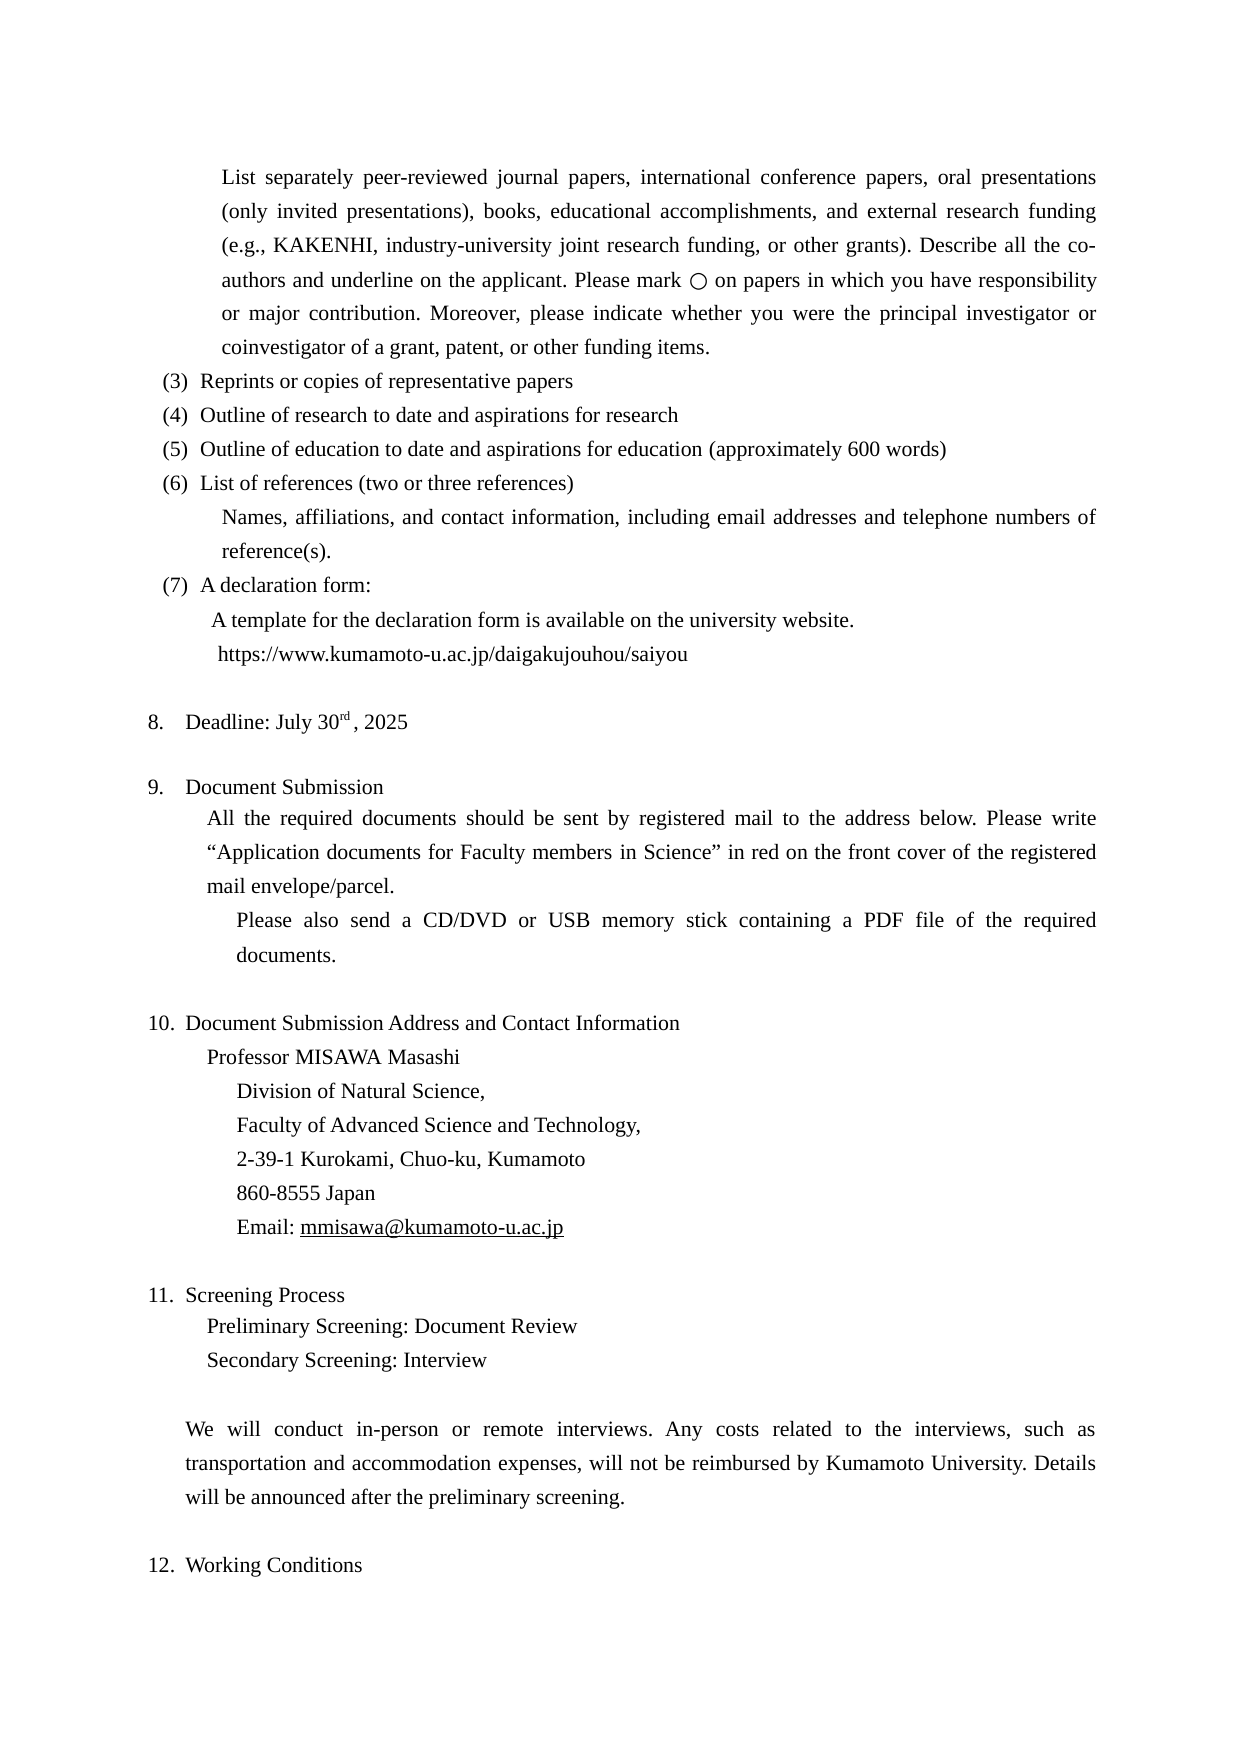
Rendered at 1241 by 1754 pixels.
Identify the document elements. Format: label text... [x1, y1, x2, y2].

list A template for the declaration form is available on the university website. [207, 602, 1098, 636]
text 860-8555 Japan [221, 1176, 1098, 1210]
list Names, affiliations, and contact information, including email addresses and telephone numbers of reference(s). [222, 500, 1098, 568]
list Reprints or copies of representative papers [162, 364, 1098, 398]
text Email: mmisawa@kumamoto-u.ac.jp [221, 1210, 1098, 1244]
list Professor MISAWA Masashi [207, 1039, 1098, 1073]
list Document Submission Address and Contact Information [148, 1005, 1098, 1039]
list List of references (two or three references) [162, 466, 1098, 500]
text Secondary Screening: Interview [207, 1343, 1098, 1377]
list Please also send a CD/DVD or USB memory stick containing a PDF file of the required documents. [236, 903, 1098, 971]
list We will conduct in-person or remote interviews. Any costs related to the interviews, such as transportation and accommodation expenses, will not be reimbursed by Kumamoto University. Details will be announced after the preliminary screening. [185, 1411, 1098, 1513]
list Preliminary Screening: Document Review [207, 1309, 1098, 1343]
list Document Submission [148, 770, 1098, 801]
text Division of Natural Science, [221, 1073, 1098, 1107]
text 2-39-1 Kurokami, Chuo-ku, Kumamoto [221, 1142, 1098, 1176]
text List separately peer-reviewed journal papers, international conference papers, oral presentations (only invited presentations), books, educational accomplishments, and external research funding (e.g., KAKENHI, industry-university joint research funding, or other grants). Describe all the co-authors and underline on the applicant. Please mark ○ on papers in which you have responsibility or major contribution. Moreover, please indicate whether you were the principal investigator or coinvestigator of a grant, patent, or other funding items. [221, 159, 1098, 364]
list Deadline: July 30rd , 2025 [148, 704, 1098, 736]
list Outline of education to date and aspirations for education (approximately 600 words) [162, 432, 1098, 466]
list https://www.kumamoto-u.ac.jp/daigakujouhou/saiyou [207, 636, 1098, 670]
list All the required documents should be sent by registered mail to the address below. Please write “Application documents for Faculty members in Science” in red on the front cover of the registered mail envelope/parcel. [207, 801, 1098, 903]
list Working Conditions [148, 1547, 1098, 1582]
list Outline of research to date and aspirations for research [162, 398, 1098, 432]
text Faculty of Advanced Science and Technology, [221, 1107, 1098, 1142]
list Screening Process [148, 1278, 1098, 1309]
list A declaration form: [162, 568, 1098, 602]
